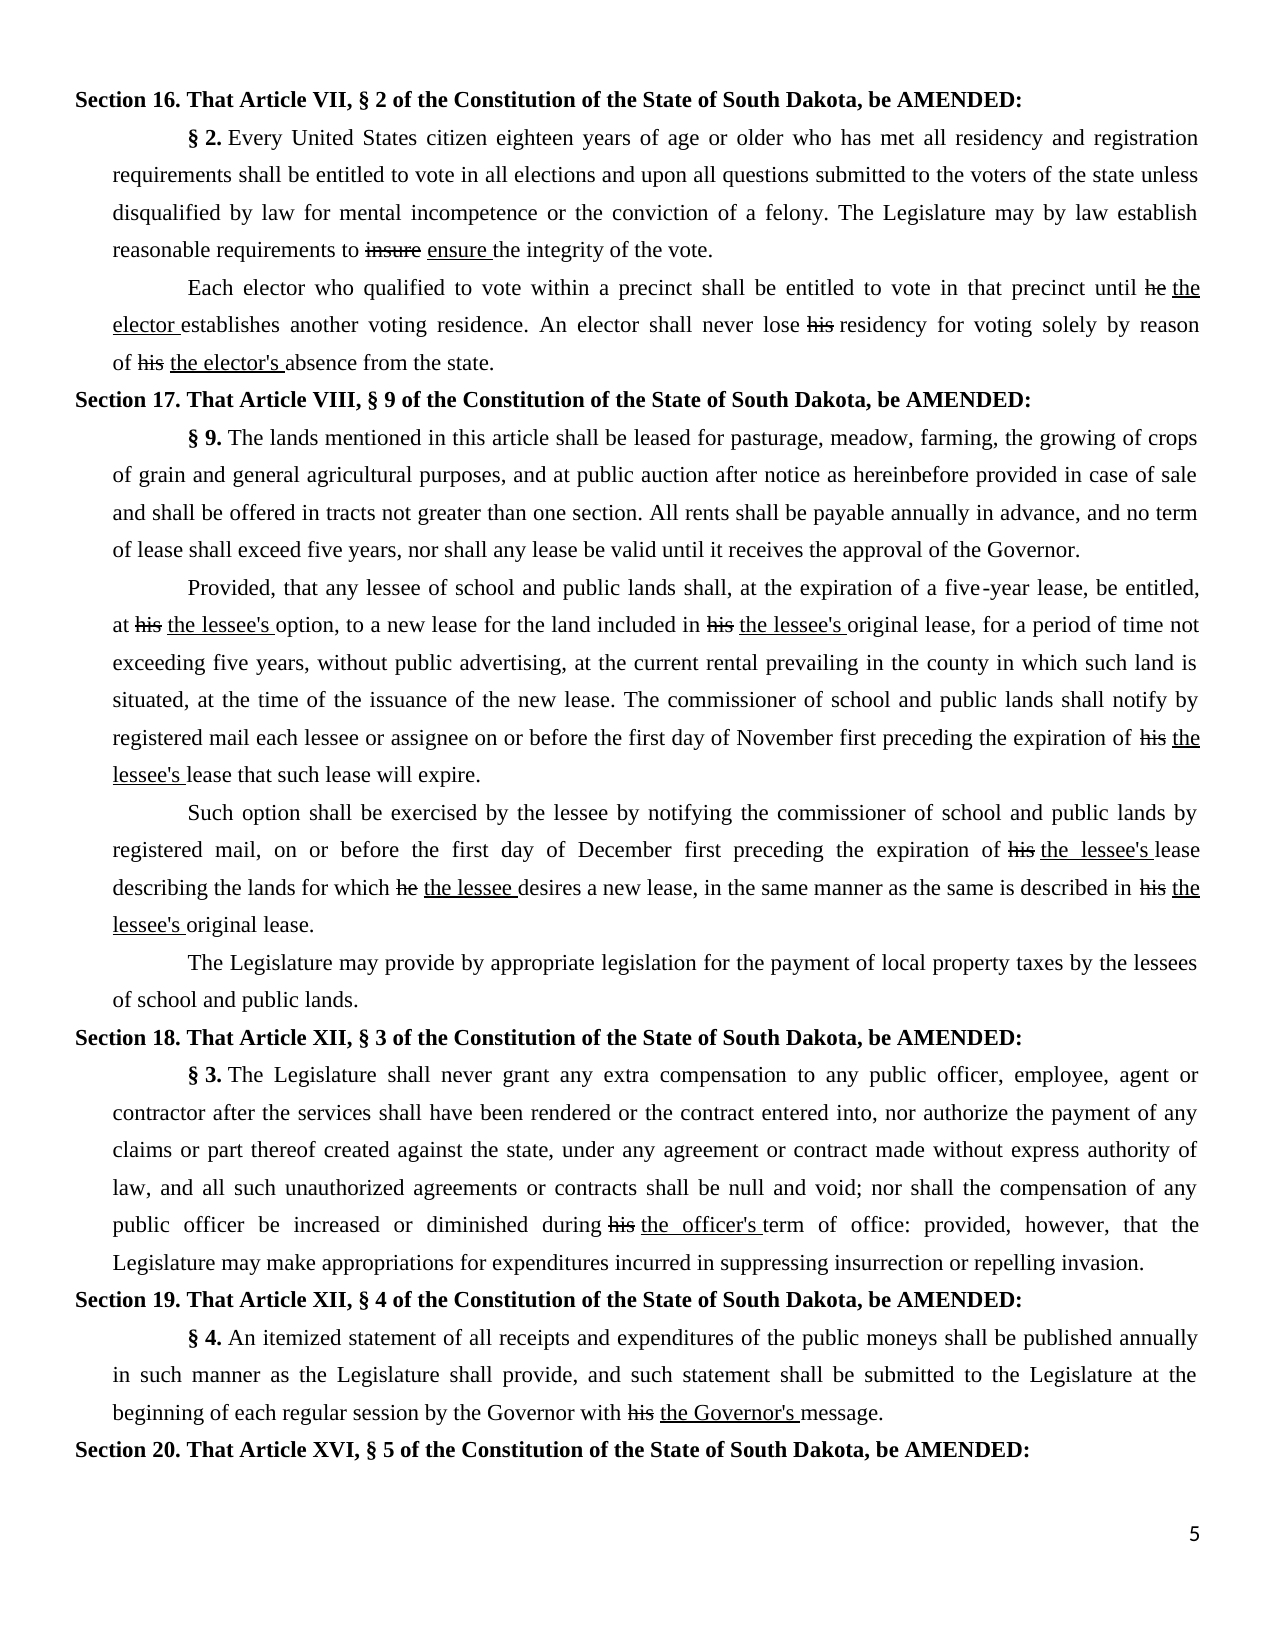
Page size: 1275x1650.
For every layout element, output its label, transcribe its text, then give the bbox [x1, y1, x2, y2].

text Provided, that any lessee of school and public lands shall, at the expiration of a five-year lease, be entitled, at his the lessee's option, to a new lease for the land included in his the lessee's original lease, for a period of time not exceeding five years, without public advertising, at the current rental prevailing in the county in which such land is situated, at the time of the issuance of the new lease. The commissioner of school and public lands shall notify by registered mail each lessee or assignee on or before the first day of November first preceding the expiration of his the lessee's lease that such lease will expire. [112, 562, 1200, 787]
text Section 18. That Article XII, § 3 of the Constitution of the State of South Dakota, be AMENDED: [75, 1012, 1200, 1050]
text § 3. The Legislature shall never grant any extra compensation to any public officer, employee, agent or contractor after the services shall have been rendered or the contract entered into, nor authorize the payment of any claims or part thereof created against the state, under any agreement or contract made without express authority of law, and all such unauthorized agreements or contracts shall be null and void; nor shall the compensation of any public officer be increased or diminished during his the officer's term of office: provided, however, that the Legislature may make appropriations for expenditures incurred in suppressing insurrection or repelling invasion. [112, 1050, 1200, 1275]
text Section 19. That Article XII, § 4 of the Constitution of the State of South Dakota, be AMENDED: [75, 1275, 1200, 1312]
text Each elector who qualified to vote within a precinct shall be entitled to vote in that precinct until he the elector establishes another voting residence. An elector shall never lose his residency for voting solely by reason of his the elector's absence from the state. [112, 262, 1200, 375]
text Such option shall be exercised by the lessee by notifying the commissioner of school and public lands by registered mail, on or before the first day of December first preceding the expiration of his the lessee's lease describing the lands for which he the lessee desires a new lease, in the same manner as the same is described in his the lessee's original lease. [112, 787, 1200, 937]
text § 9. The lands mentioned in this article shall be leased for pasturage, meadow, farming, the growing of crops of grain and general agricultural purposes, and at public auction after notice as hereinbefore provided in case of sale and shall be offered in tracts not greater than one section. All rents shall be payable annually in advance, and no term of lease shall exceed five years, nor shall any lease be valid until it receives the approval of the Governor. [112, 412, 1200, 562]
text Section 16. That Article VII, § 2 of the Constitution of the State of South Dakota, be AMENDED: [75, 75, 1200, 112]
text The Legislature may provide by appropriate legislation for the payment of local property taxes by the lessees of school and public lands. [112, 937, 1200, 1012]
text § 2. Every United States citizen eighteen years of age or older who has met all residency and registration requirements shall be entitled to vote in all elections and upon all questions submitted to the voters of the state unless disqualified by law for mental incompetence or the conviction of a felony. The Legislature may by law establish reasonable requirements to insure ensure the integrity of the vote. [112, 112, 1200, 262]
text § 4. An itemized statement of all receipts and expenditures of the public moneys shall be published annually in such manner as the Legislature shall provide, and such statement shall be submitted to the Legislature at the beginning of each regular session by the Governor with his the Governor's message. [112, 1312, 1200, 1425]
text Section 20. That Article XVI, § 5 of the Constitution of the State of South Dakota, be AMENDED: [75, 1425, 1200, 1462]
text Section 17. That Article VIII, § 9 of the Constitution of the State of South Dakota, be AMENDED: [75, 375, 1200, 412]
